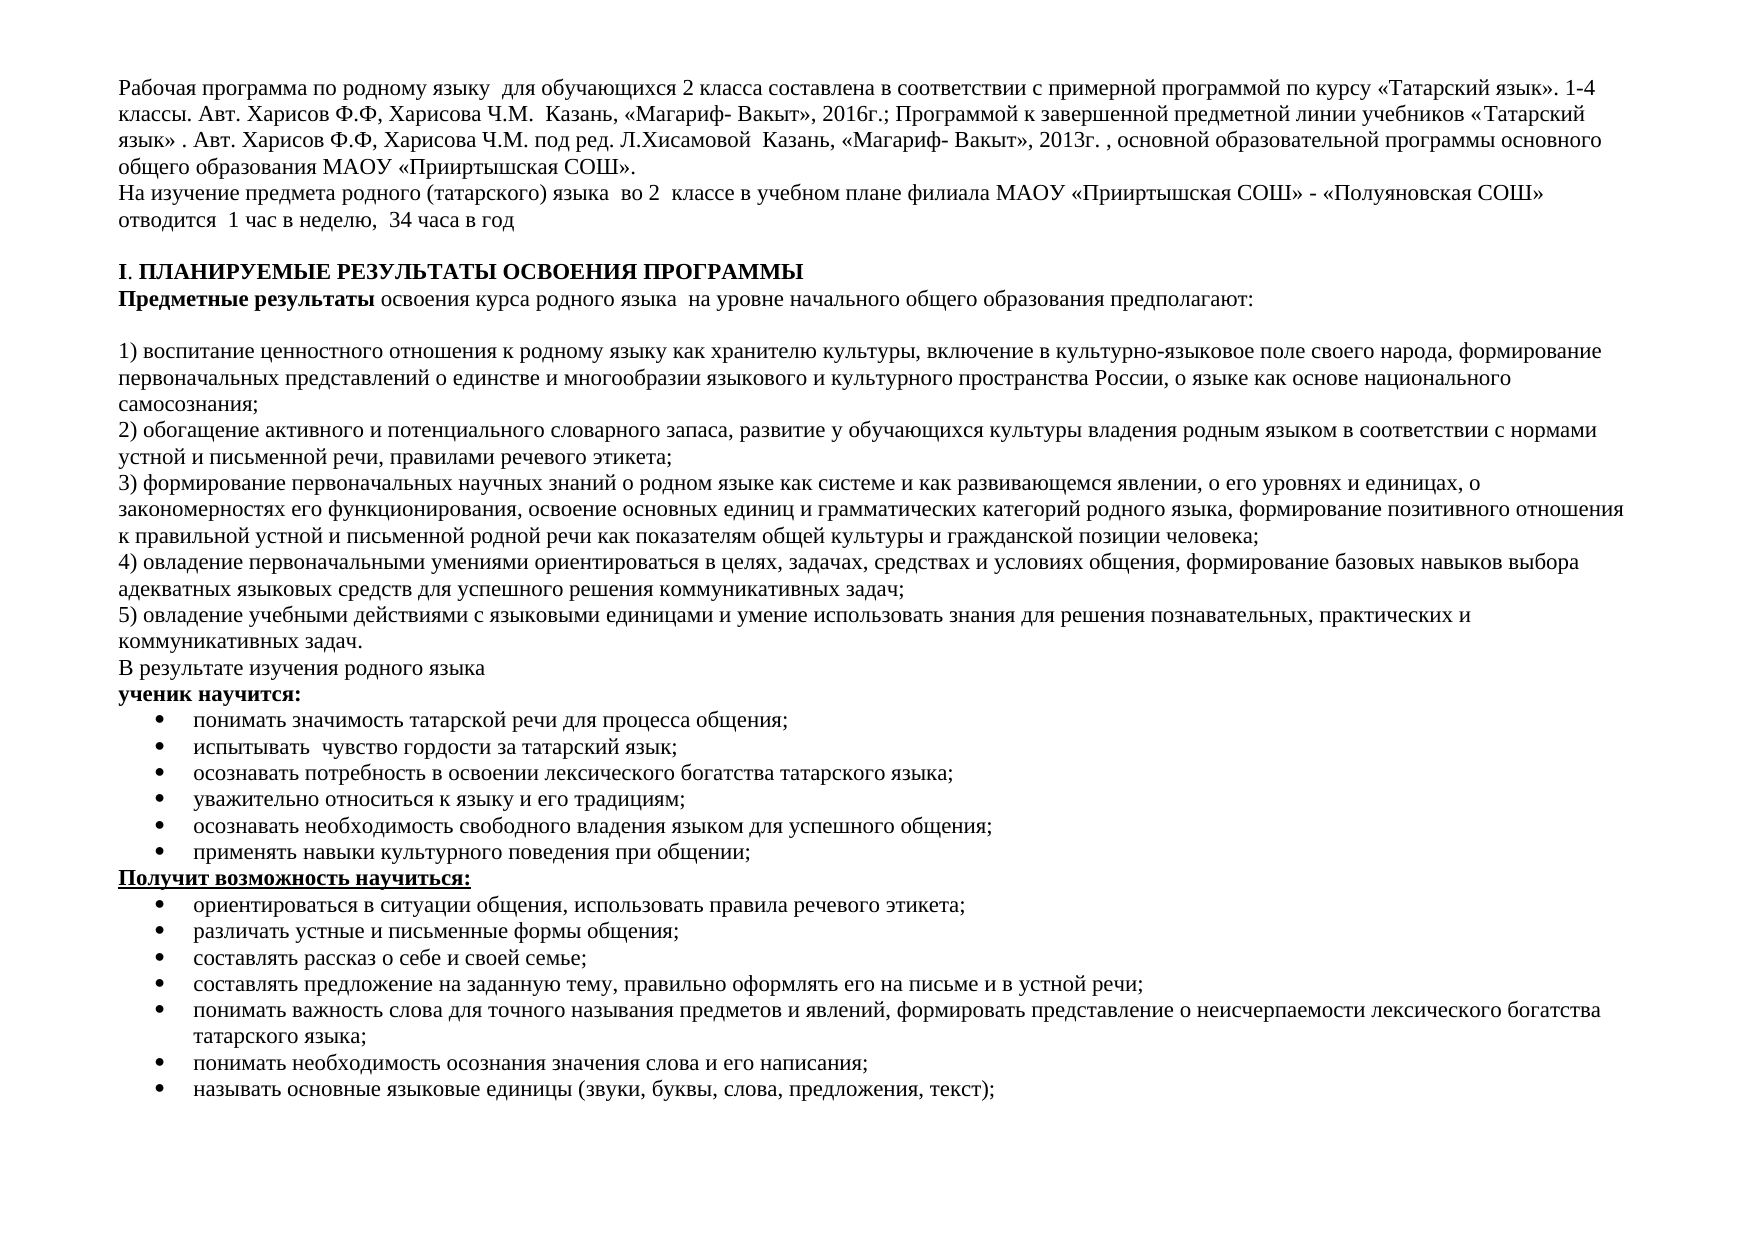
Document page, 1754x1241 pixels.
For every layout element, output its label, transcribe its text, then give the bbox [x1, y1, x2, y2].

list уважительно относиться к языку и его традициям; [156, 785, 1636, 812]
text 4) овладение первоначальными умениями ориентироваться в целях, задачах, средствах и условиях общения, формирование базовых навыков выбора адекватных языковых средств для успешного решения коммуникативных задач; [118, 548, 1636, 601]
text 1) воспитание ценностного отношения к родному языку как хранителю культуры, включение в культурно-языковое поле своего народа, формирование первоначальных представлений о единстве и многообразии языкового и культурного пространства России, о языке как основе национального самосознания; [118, 337, 1636, 416]
list понимать значимость татарской речи для процесса общения; [156, 706, 1636, 733]
list составлять рассказ о себе и своей семье; [156, 943, 1636, 970]
text Рабочая программа по родному языку для обучающихся 2 класса составлена в соответствии с примерной программой по курсу «Татарский язык». 1-4 классы. Авт. Харисов Ф.Ф, Харисова Ч.М. Казань, «Магариф- Вакыт», 2016г.; Программой к завершенной предметной линии учебников «Татарский язык» . Авт. Харисов Ф.Ф, Харисова Ч.М. под ред. Л.Хисамовой Казань, «Магариф- Вакыт», 2013г. , основной образовательной программы основного общего образования МАОУ «Прииртышская СОШ». [118, 74, 1636, 179]
text На изучение предмета родного (татарского) языка во 2 классе в учебном плане филиала МАОУ «Прииртышская СОШ» - «Полуяновская СОШ» отводится 1 час в неделю, 34 часа в год [118, 179, 1636, 232]
text 2) обогащение активного и потенциального словарного запаса, развитие у обучающихся культуры владения родным языком в соответствии с нормами устной и письменной речи, правилами речевого этикета; [118, 416, 1636, 469]
list применять навыки культурного поведения при общении; [156, 838, 1636, 864]
list испытывать чувство гордости за татарский язык; [156, 733, 1636, 759]
text 5) овладение учебными действиями с языковыми единицами и умение использовать знания для решения познавательных, практических и коммуникативных задач. [118, 601, 1636, 654]
text В результате изучения родного языка ученик научится: [118, 654, 1636, 706]
list понимать важность слова для точного называния предметов и явлений, формировать представление о неисчерпаемости лексического богатства татарского языка; [156, 996, 1636, 1049]
list осознавать необходимость свободного владения языком для успешного общения; [156, 812, 1636, 838]
list называть основные языковые единицы (звуки, буквы, слова, предложения, текст); [156, 1075, 1636, 1102]
list осознавать потребность в освоении лексического богатства татарского языка; [156, 759, 1636, 785]
text I. ПЛАНИРУЕМЫЕ РЕЗУЛЬТАТЫ ОСВОЕНИЯ ПРОГРАММЫ [118, 258, 1636, 285]
list ориентироваться в ситуации общения, использовать правила речевого этикета; [156, 891, 1636, 917]
list различать устные и письменные формы общения; [156, 917, 1636, 943]
text Получит возможность научиться: [118, 864, 1636, 891]
text 3) формирование первоначальных научных знаний о родном языке как системе и как развивающемся явлении, о его уровнях и единицах, о закономерностях его функционирования, освоение основных единиц и грамматических категорий родного языка, формирование позитивного отношения к правильной устной и письменной родной речи как показателям общей культуры и гражданской позиции человека; [118, 469, 1636, 548]
list составлять предложение на заданную тему, правильно оформлять его на письме и в устной речи; [156, 970, 1636, 996]
list понимать необходимость осознания значения слова и его написания; [156, 1049, 1636, 1075]
text Предметные результаты освоения курса родного языка на уровне начального общего образования предполагают: [118, 285, 1636, 311]
